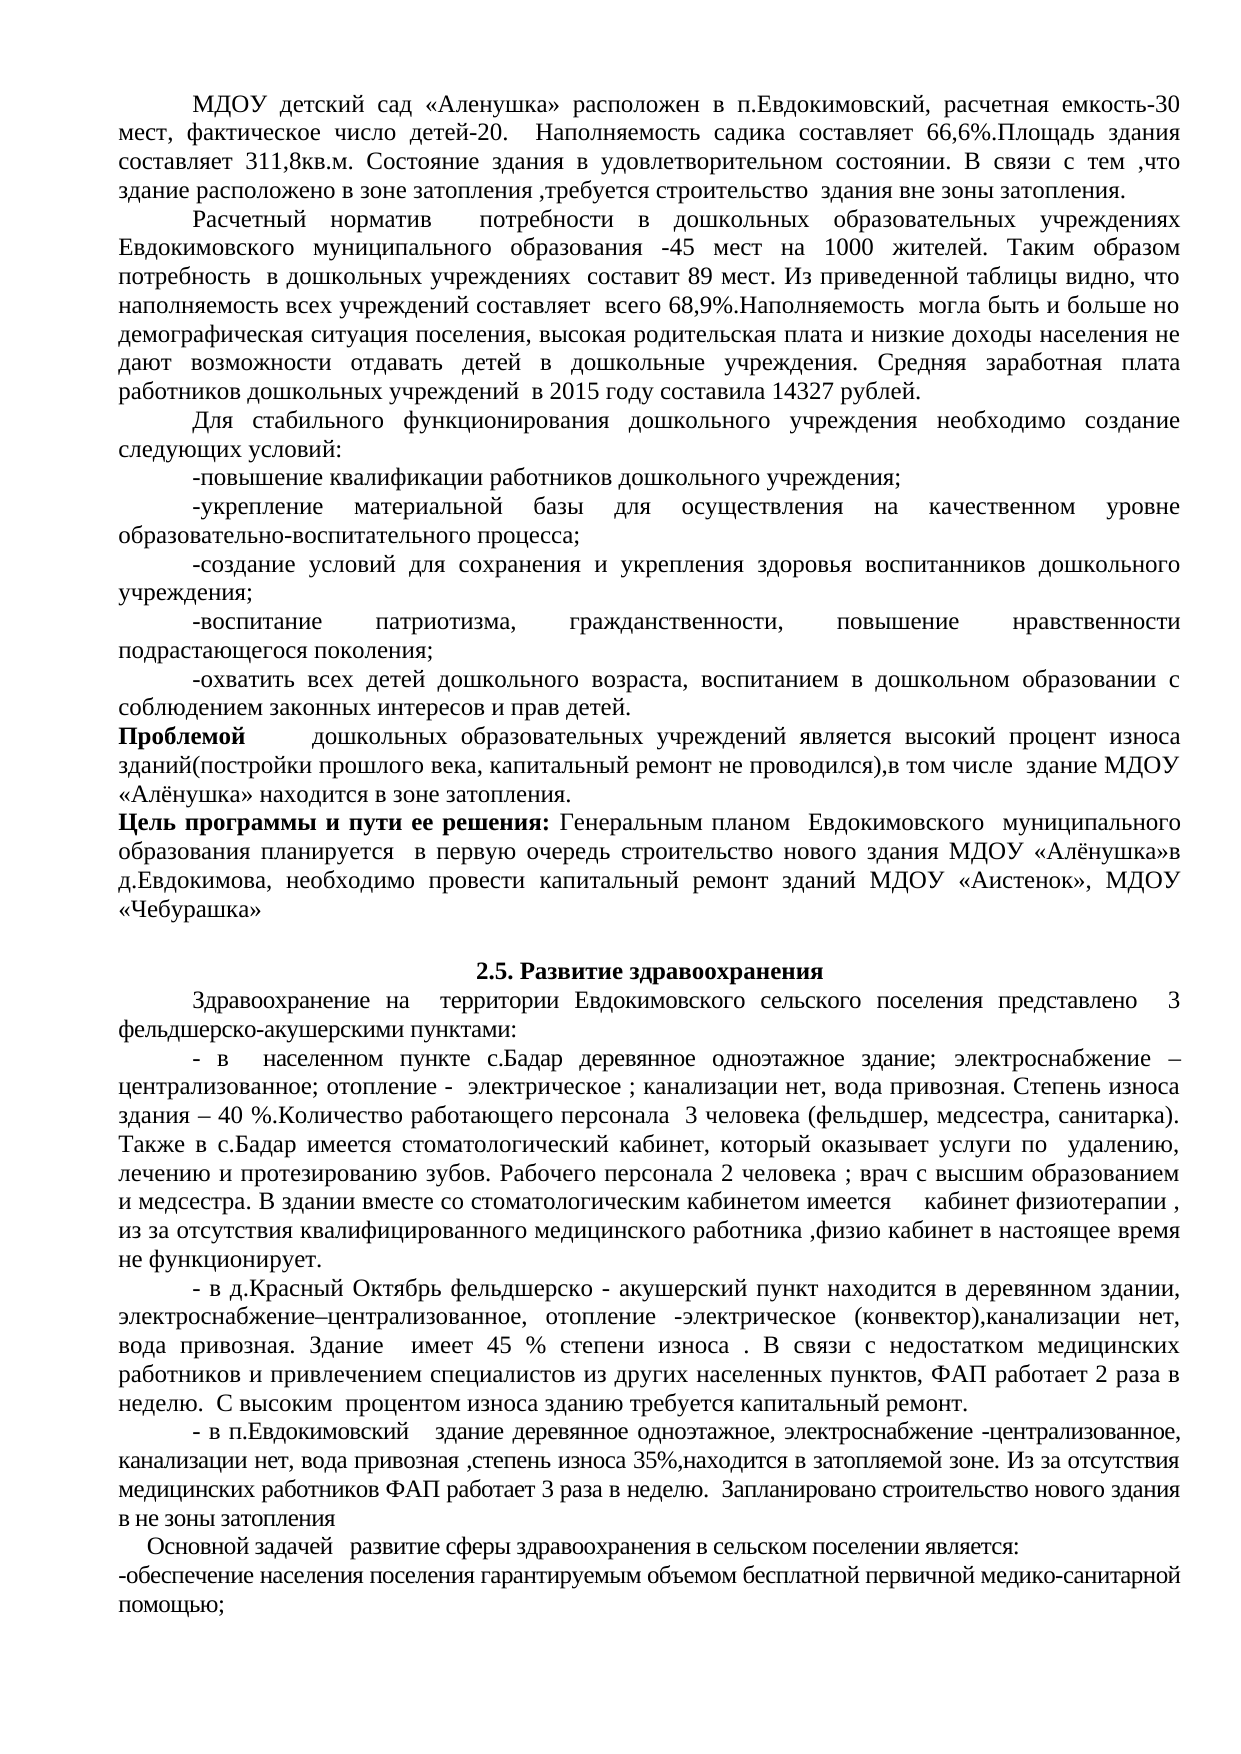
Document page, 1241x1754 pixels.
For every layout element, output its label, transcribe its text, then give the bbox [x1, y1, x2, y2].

text МДОУ детский сад «Аленушка» расположен в п.Евдокимовский, расчетная емкость-30 мест, фактическое число детей-20. Наполняемость садика составляет 66,6%.Площадь здания составляет 311,8кв.м. Состояние здания в удовлетворительном состоянии. В связи с тем ,что здание расположено в зоне затопления ,требуется строительство здания вне зоны затопления. [118, 89, 1181, 204]
text Проблемой дошкольных образовательных учреждений является высокий процент износа зданий(постройки прошлого века, капитальный ремонт не проводился),в том числе здание МДОУ «Алёнушка» находится в зоне затопления. [118, 721, 1181, 807]
text -охватить всех детей дошкольного возраста, воспитанием в дошкольном образовании с соблюдением законных интересов и прав детей. [118, 664, 1181, 721]
text -укрепление материальной базы для осуществления на качественном уровне образовательно-воспитательного процесса; [118, 491, 1181, 549]
text Для стабильного функционирования дошкольного учреждения необходимо создание следующих условий: [118, 405, 1181, 462]
title 2.5. Развитие здравоохранения [118, 956, 1181, 985]
text - в д.Красный Октябрь фельдшерско - акушерский пункт находится в деревянном здании, электроснабжение–централизованное, отопление -электрическое (конвектор),канализации нет, вода привозная. Здание имеет 45 % степени износа . В связи с недостатком медицинских работников и привлечением специалистов из других населенных пунктов, ФАП работает 2 раза в неделю. С высоким процентом износа зданию требуется капитальный ремонт. [118, 1273, 1181, 1416]
text -обеспечение населения поселения гарантируемым объемом бесплатной первичной медико-санитарной помощью; [118, 1560, 1181, 1618]
text -повышение квалификации работников дошкольного учреждения; [118, 462, 1181, 491]
text - в п.Евдокимовский здание деревянное одноэтажное, электроснабжение -централизованное, канализации нет, вода привозная ,степень износа 35%,находится в затопляемой зоне. Из за отсутствия медицинских работников ФАП работает 3 раза в неделю. Запланировано строительство нового здания в не зоны затопления [118, 1416, 1181, 1531]
text - в населенном пункте с.Бадар деревянное одноэтажное здание; электроснабжение – централизованное; отопление - электрическое ; канализации нет, вода привозная. Степень износа здания – 40 %.Количество работающего персонала 3 человека (фельдшер, медсестра, санитарка). Также в с.Бадар имеется стоматологический кабинет, который оказывает услуги по удалению, лечению и протезированию зубов. Рабочего персонала 2 человека ; врач с высшим образованием и медсестра. В здании вместе со стоматологическим кабинетом имеется кабинет физиотерапии , из за отсутствия квалифицированного медицинского работника ,физио кабинет в настоящее время не функционирует. [118, 1043, 1181, 1273]
text Основной задачей развитие сферы здравоохранения в сельском поселении является: [118, 1531, 1181, 1560]
text Расчетный норматив потребности в дошкольных образовательных учреждениях Евдокимовского муниципального образования -45 мест на 1000 жителей. Таким образом потребность в дошкольных учреждениях составит 89 мест. Из приведенной таблицы видно, что наполняемость всех учреждений составляет всего 68,9%.Наполняемость могла быть и больше но демографическая ситуация поселения, высокая родительская плата и низкие доходы населения не дают возможности отдавать детей в дошкольные учреждения. Средняя заработная плата работников дошкольных учреждений в 2015 году составила 14327 рублей. [118, 204, 1181, 405]
text Здравоохранение на территории Евдокимовского сельского поселения представлено 3 фельдшерско-акушерскими пунктами: [118, 985, 1181, 1043]
text -воспитание патриотизма, гражданственности, повышение нравственности подрастающегося поколения; [118, 606, 1181, 664]
text Цель программы и пути ее решения: Генеральным планом Евдокимовского муниципального образования планируется в первую очередь строительство нового здания МДОУ «Алёнушка»в д.Евдокимова, необходимо провести капитальный ремонт зданий МДОУ «Аистенок», МДОУ «Чебурашка» [118, 807, 1181, 922]
text -создание условий для сохранения и укрепления здоровья воспитанников дошкольного учреждения; [118, 549, 1181, 606]
